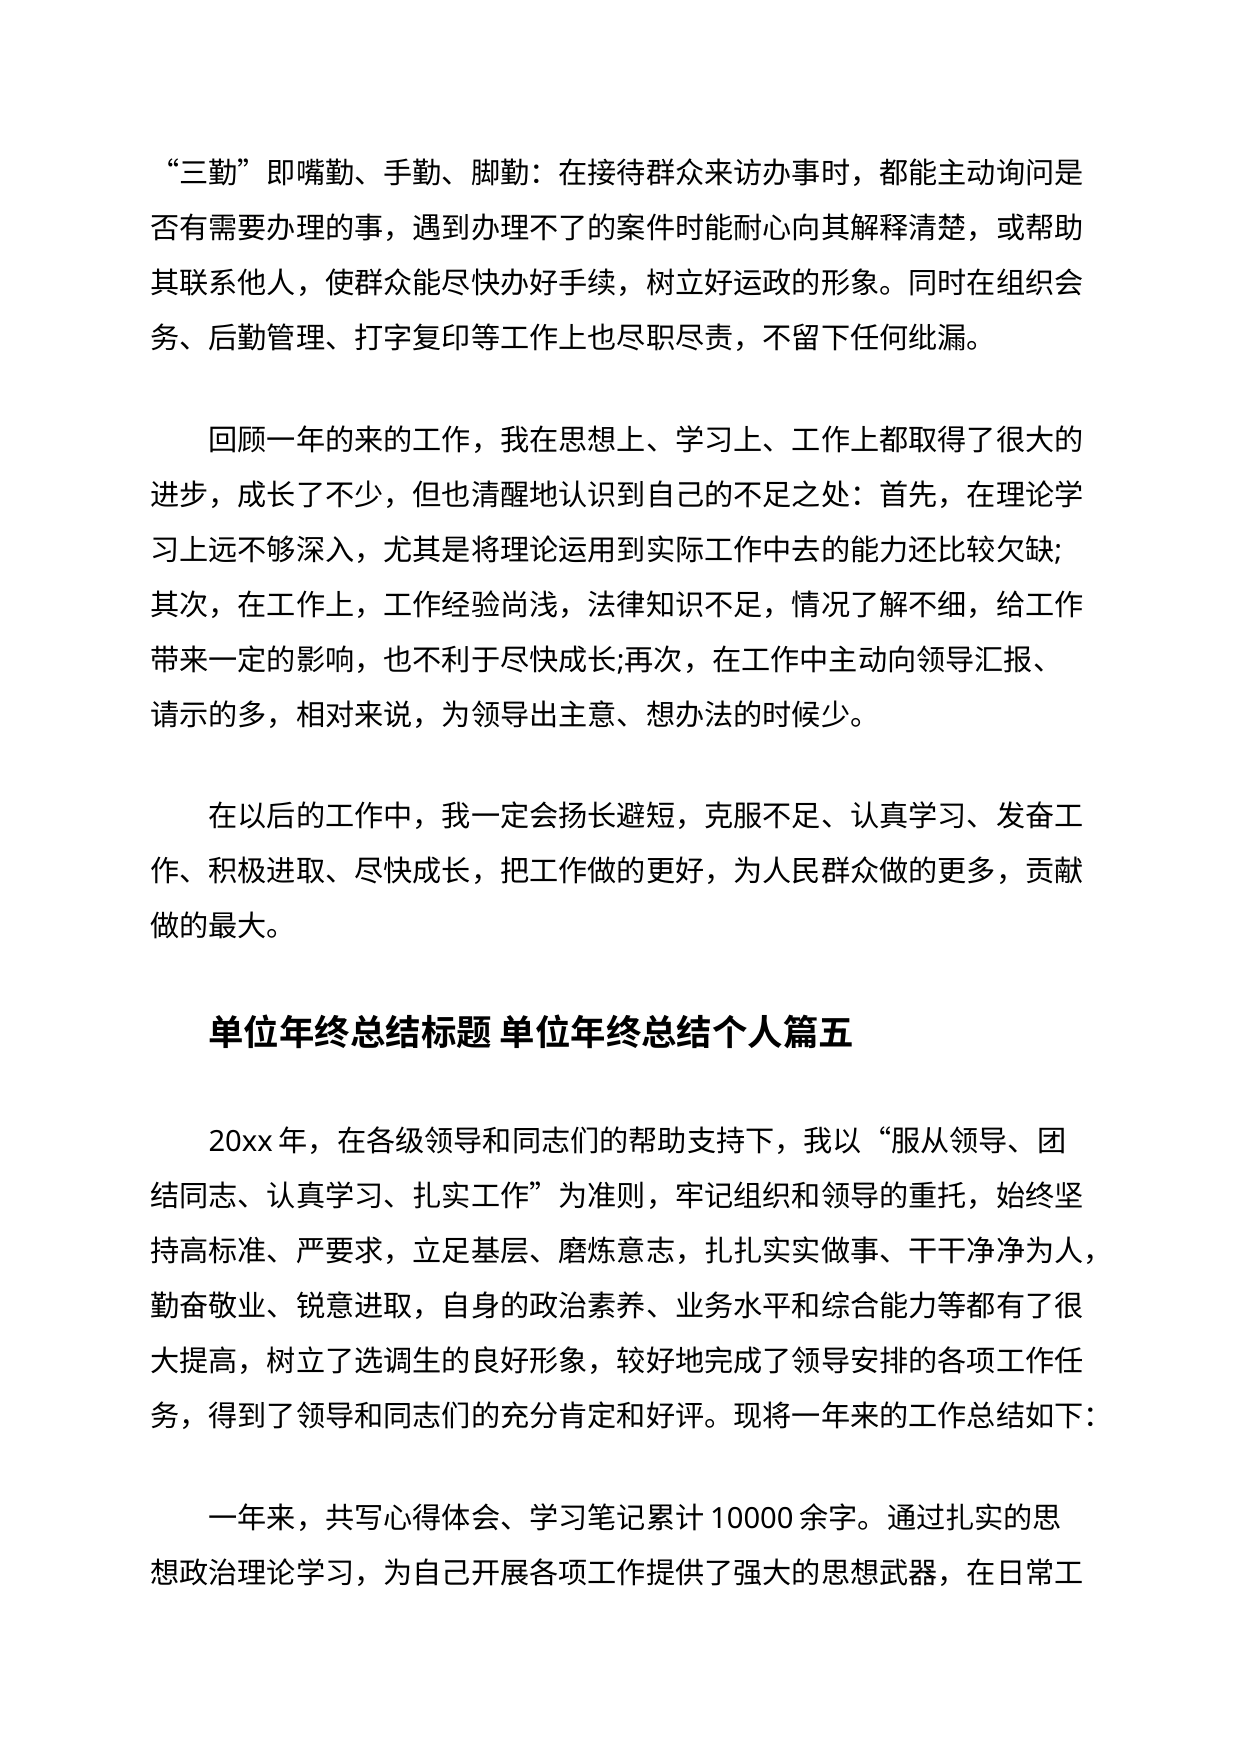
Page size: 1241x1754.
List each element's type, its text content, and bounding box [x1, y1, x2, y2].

text 单位年终总结标题 单位年终总结个人篇五 [150, 1004, 1090, 1056]
text 在以后的工作中，我一定会扬长避短，克服不足、认真学习、发奋工作、积极进取、尽快成长，把工作做的更好，为人民群众做的更多，贡献做的最大。 [150, 793, 1090, 945]
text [150, 150, 1090, 357]
text 回顾一年的来的工作，我在思想上、学习上、工作上都取得了很大的进步，成长了不少，但也清醒地认识到自己的不足之处：首先，在理论学习上远不够深入，尤其是将理论运用到实际工作中去的能力还比较欠缺;其次，在工作上，工作经验尚浅，法律知识不足，情况了解不细，给工作带来一定的影响，也不利于尽快成长;再次，在工作中主动向领导汇报、请示的多，相对来说，为领导出主意、想办法的时候少。 [150, 416, 1090, 733]
text 20xx年，在各级领导和同志们的帮助支持下，我以“服从领导、团结同志、认真学习、扎实工作”为准则，牢记组织和领导的重托，始终坚持高标准、严要求，立足基层、磨炼意志，扎扎实实做事、干干净净为人，勤奋敬业、锐意进取，自身的政治素养、业务水平和综合能力等都有了很大提高，树立了选调生的良好形象，较好地完成了领导安排的各项工作任务，得到了领导和同志们的充分肯定和好评。现将一年来的工作总结如下： [150, 1118, 1090, 1435]
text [150, 1494, 1090, 1592]
